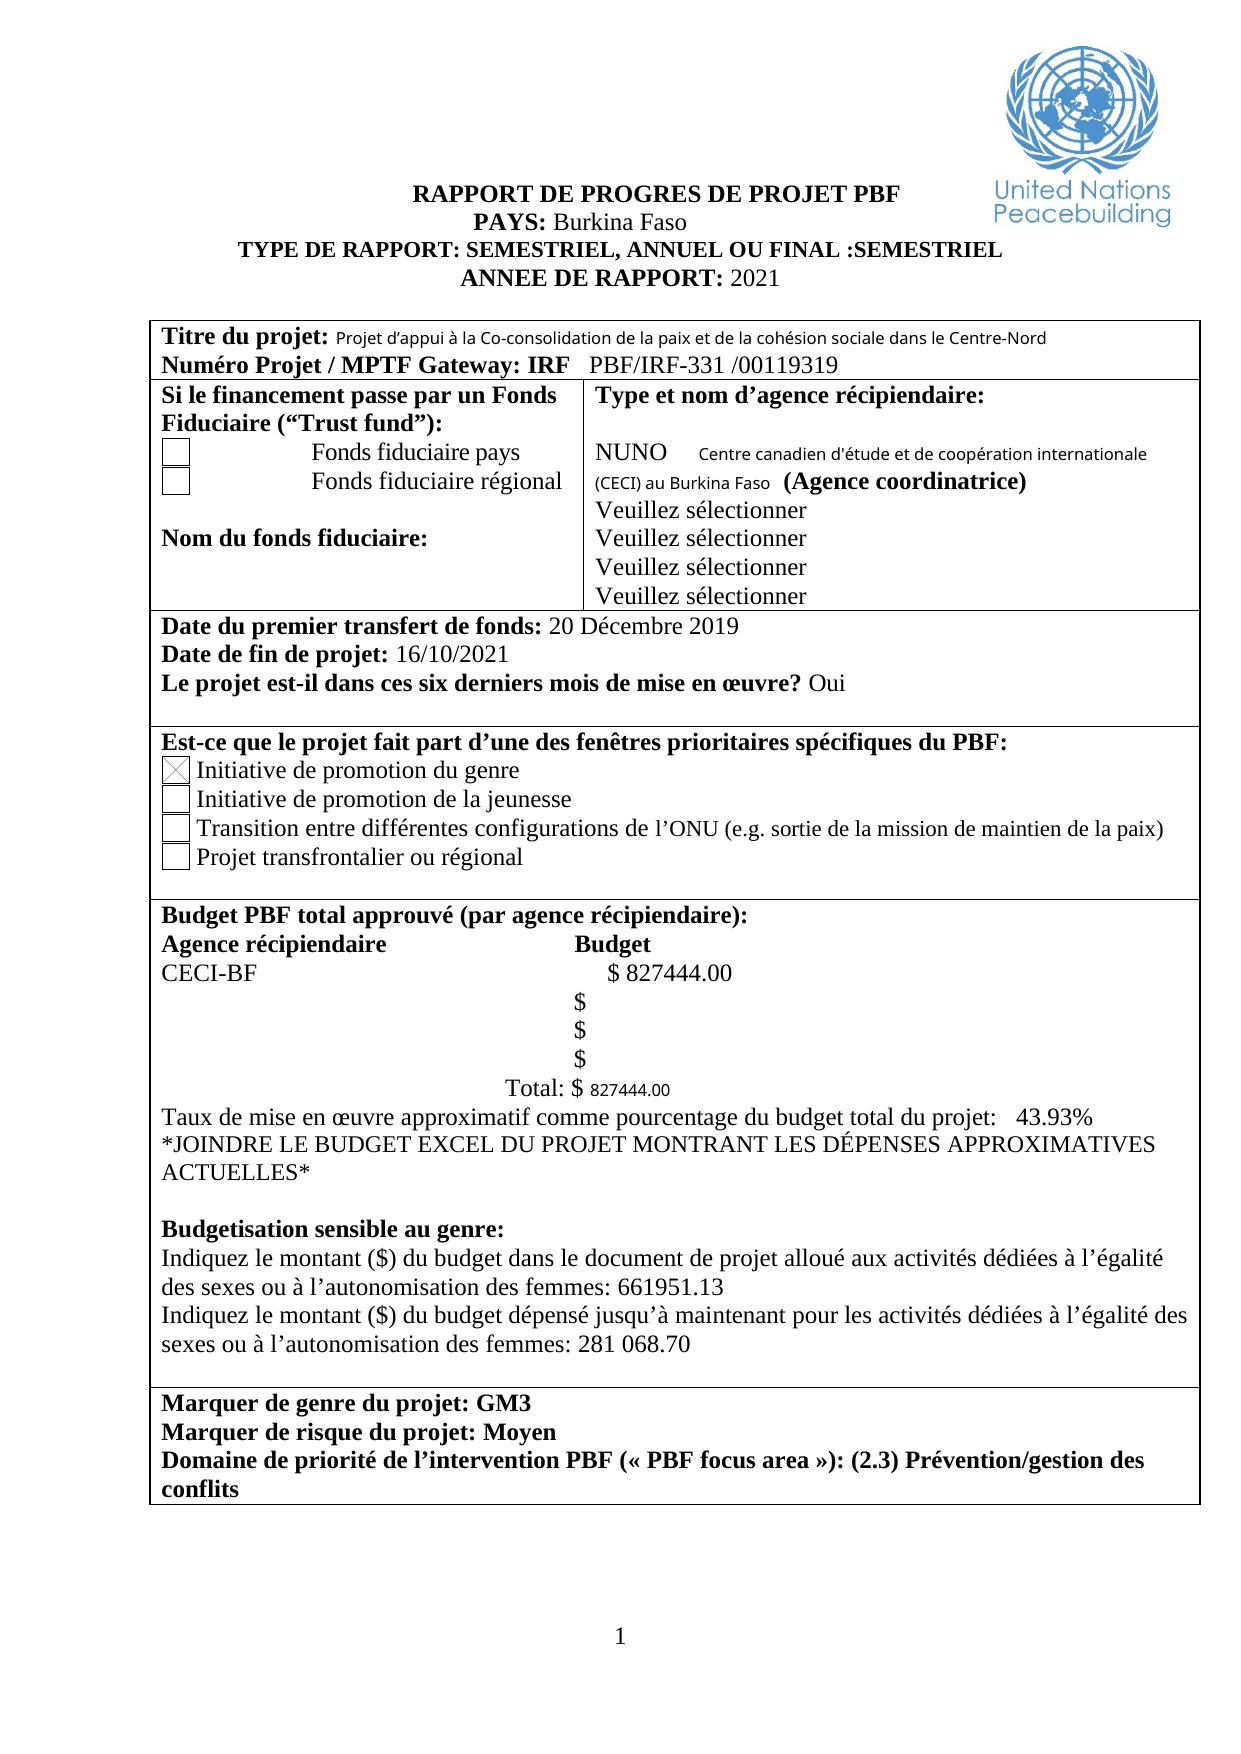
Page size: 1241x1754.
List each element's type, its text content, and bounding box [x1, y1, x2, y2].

text TYPE DE RAPPORT: SEMESTRIEL, annuEl OU FINAL : [187, 236, 1053, 263]
picture [991, 46, 1173, 231]
table_cell Type et nom d’agence récipiendaire: Centre canadien d'étude et de coopération internationale (CECI) au Burkina Faso (Agence coordinatrice) [584, 380, 1199, 610]
text PAYS: Burkina Faso [187, 207, 1053, 236]
table_cell Marquer de genre du projet: Marquer de risque du projet: Domaine de priorité de l’intervention PBF (« PBF focus area »): [151, 1388, 1199, 1504]
text ANNEE DE RAPPORT: 2021 [187, 263, 1053, 291]
table_cell Si le financement passe par un Fonds Fiduciaire (“Trust fund”): Fonds fiduciaire pays Fonds fiduciaire régional Nom du fonds fiduciaire: [151, 380, 583, 610]
table_cell Est-ce que le projet fait part d’une des fenêtres prioritaires spécifiques du PBF: Initiative de promotion du genre Initiative de promotion de la jeunesse Transition entre différentes configurations de l’ONU (e.g. sortie de la mission de maintien de la paix) Projet transfrontalier ou régional [151, 727, 1199, 899]
table_cell Date du premier transfert de fonds: 20 Décembre 2019 Date de fin de projet: 16/10/2021 Le projet est-il dans ces six derniers mois de mise en œuvre? [151, 611, 1199, 726]
list RAPPORT DE PROGRES DE PROJET PBF [187, 179, 1053, 207]
table_header Titre du projet: Projet d’appui à la Co-consolidation de la paix et de la cohésion sociale dans le Centre-Nord Numéro Projet / MPTF Gateway: PBF/IRF-331 /00119319 [151, 321, 1199, 379]
table_cell Budget PBF total approuvé (par agence récipiendaire): Agence récipiendaire Budget CECI-BF $ 827444.00 $ $ $ Total: $ 827444.00 Taux de mise en œuvre approximatif comme pourcentage du budget total du projet: 43.93% *JOINDRE LE BUDGET EXCEL DU PROJET MONTRANT LES DÉPENSES APPROXIMATIVES ACTUELLES* Budgetisation sensible au genre: Indiquez le montant ($) du budget dans le document de projet alloué aux activités dédiées à l’égalité des sexes ou à l’autonomisation des femmes: 661951.13 Indiquez le montant ($) du budget dépensé jusqu’à maintenant pour les activités dédiées à l’égalité des sexes ou à l’autonomisation des femmes: 281 068.70 [151, 900, 1199, 1387]
